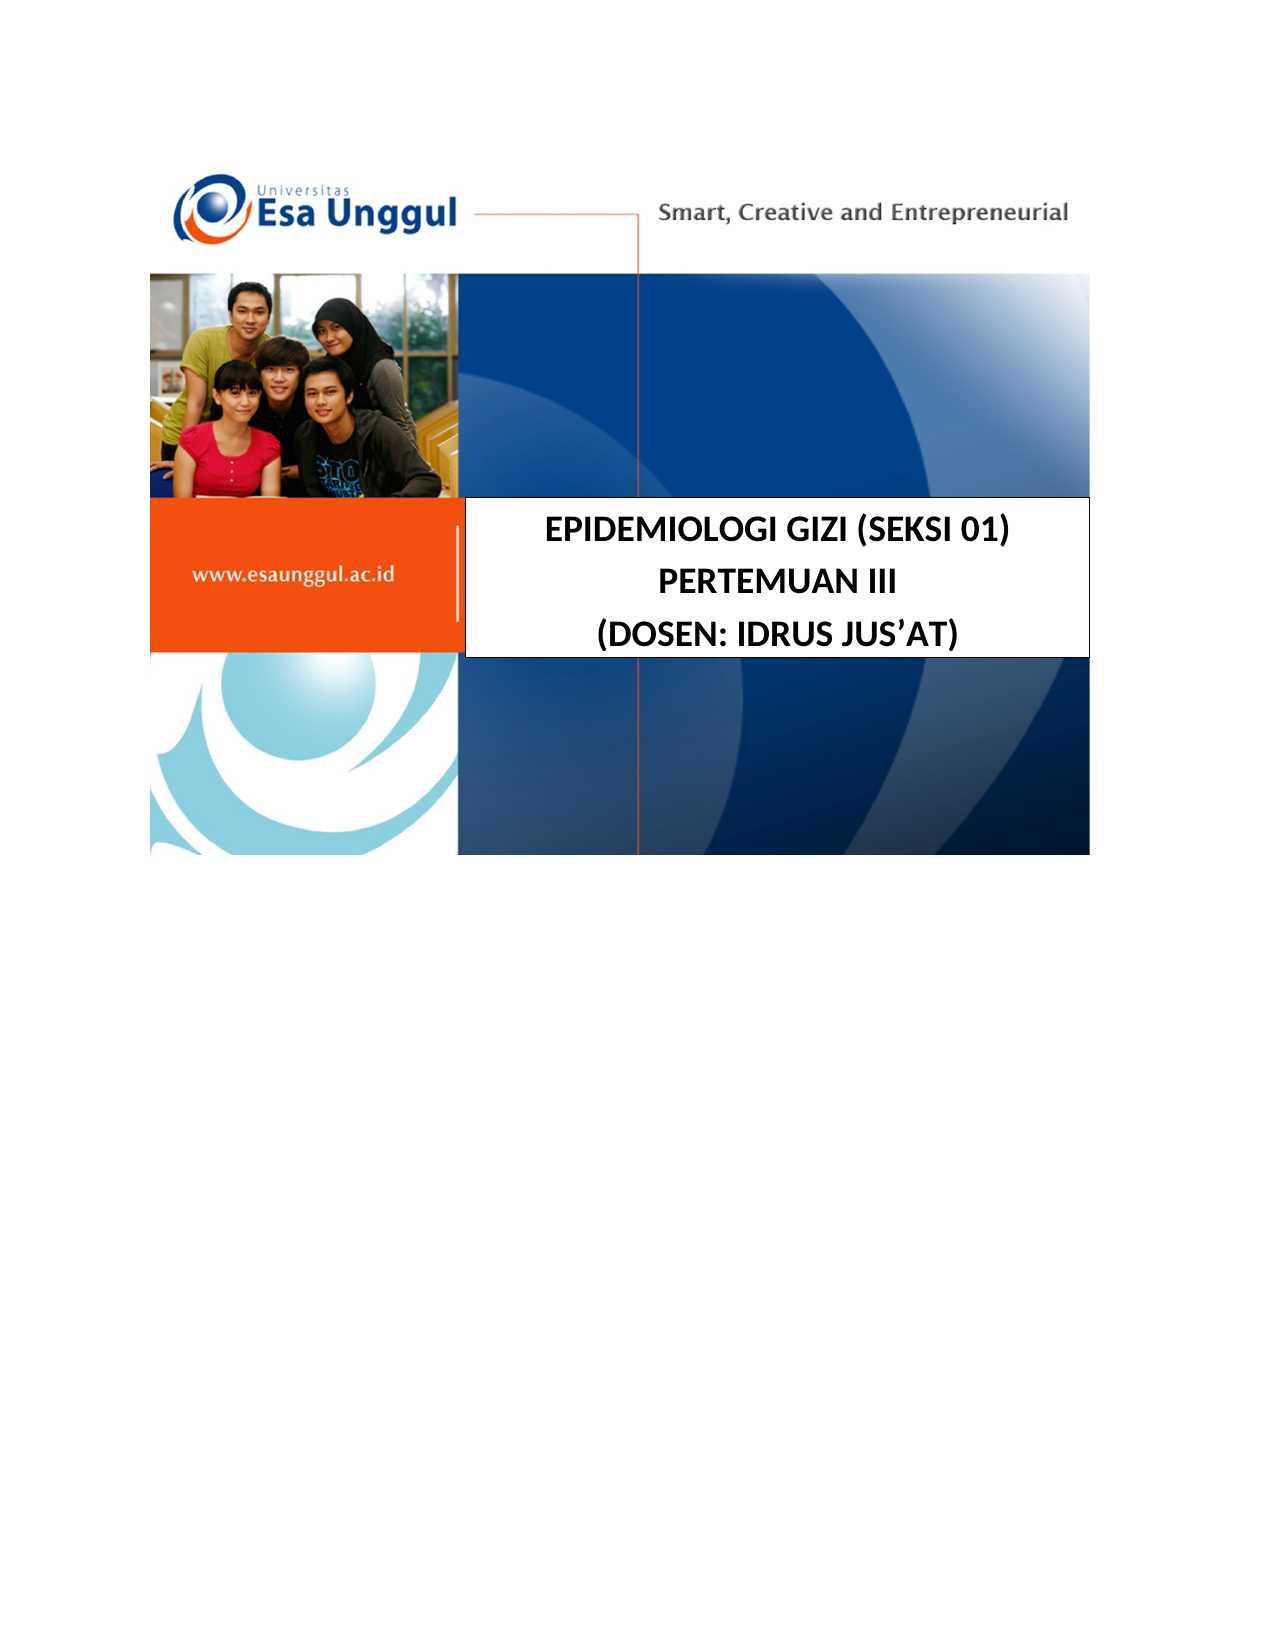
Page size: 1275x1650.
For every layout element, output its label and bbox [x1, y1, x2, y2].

picture [150, 150, 1090, 855]
